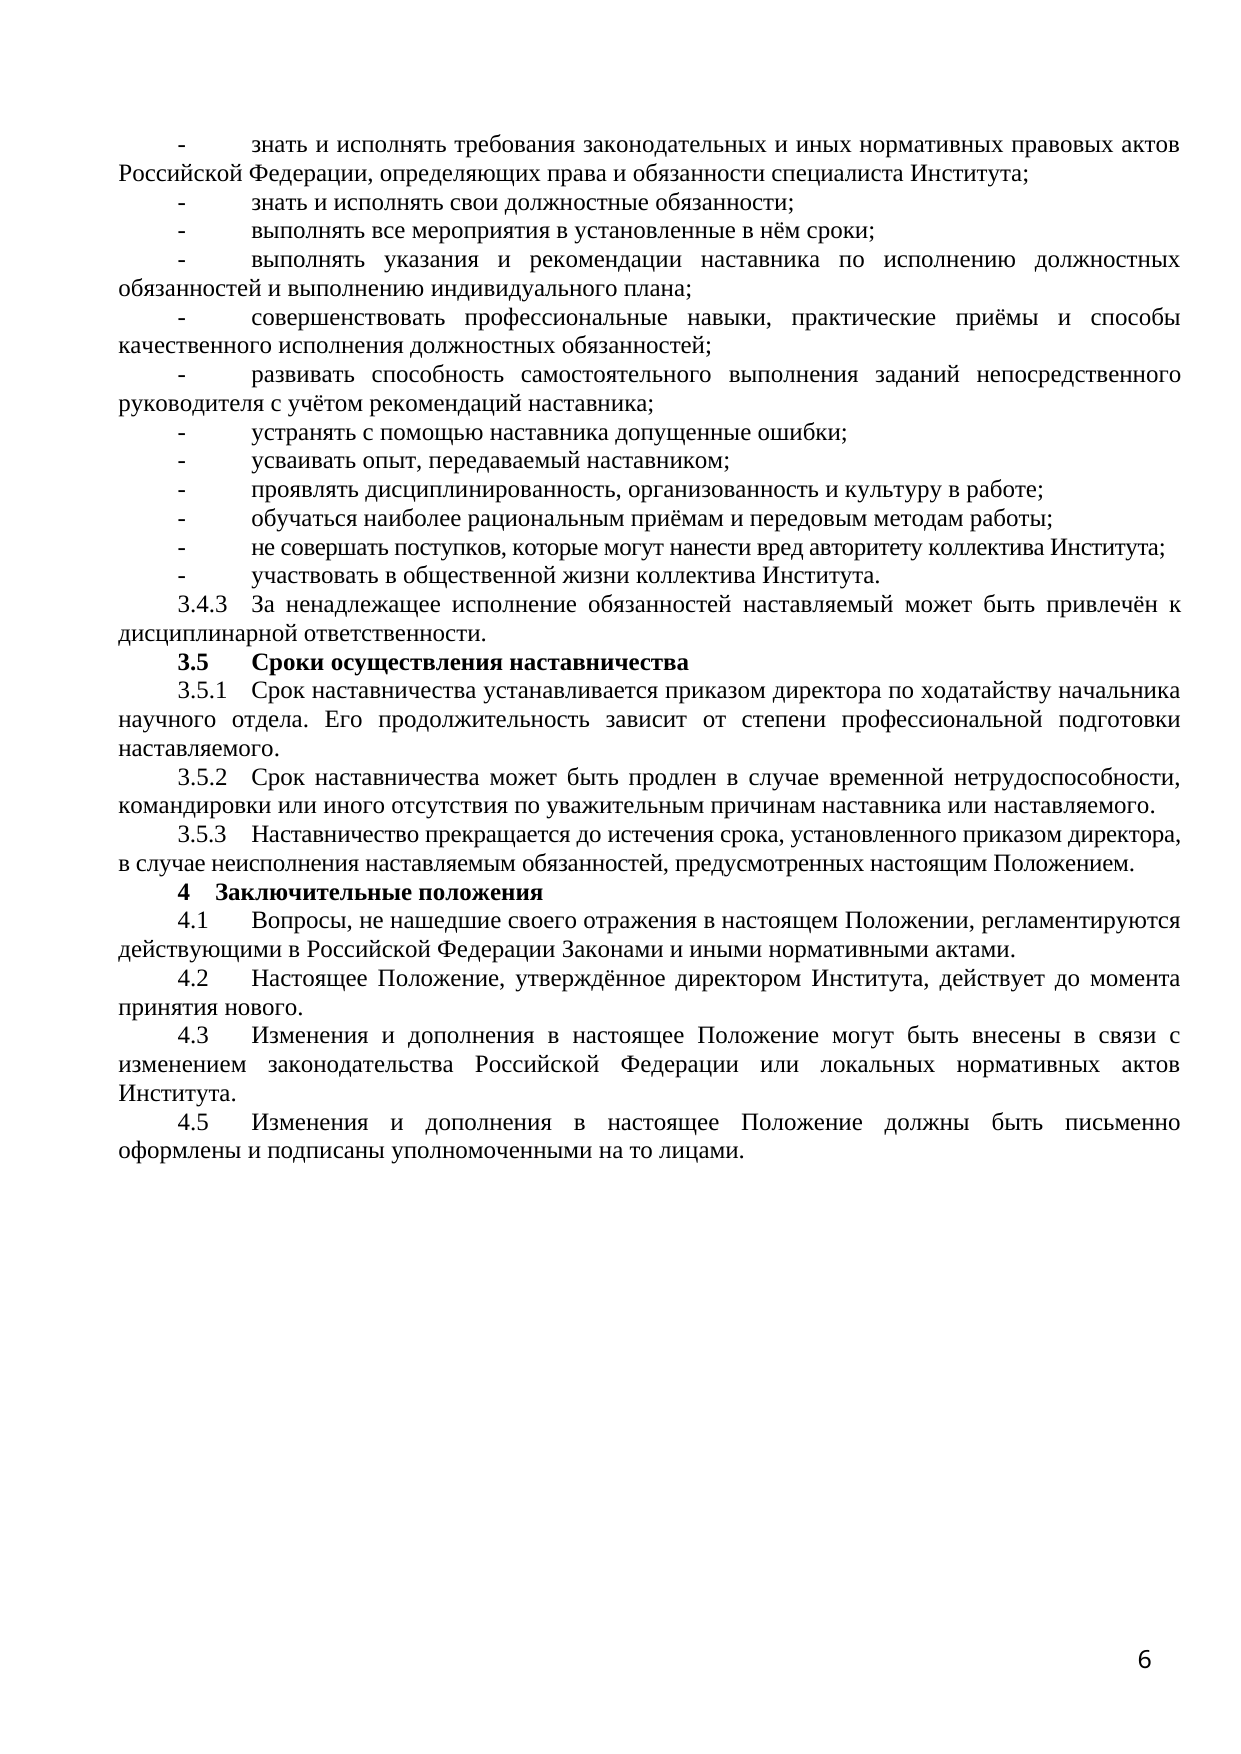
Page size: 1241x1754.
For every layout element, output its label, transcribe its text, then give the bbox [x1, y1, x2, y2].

list - выполнять указания и рекомендации наставника по исполнению должностных обязанностей и выполнению индивидуального плана; [118, 244, 1181, 302]
list Срок наставничества устанавливается приказом директора по ходатайству начальника научного отдела. Его продолжительность зависит от степени профессиональной подготовки наставляемого. [118, 675, 1181, 762]
text 4.3 Изменения и дополнения в настоящее Положение могут быть внесены в связи с изменением законодательства Российской Федерации или локальных нормативных актов Института. [118, 1020, 1181, 1107]
list - знать и исполнять свои должностные обязанности; [118, 187, 1181, 215]
list - развивать способность самостоятельного выполнения заданий непосредственного руководителя с учётом рекомендаций наставника; [118, 359, 1181, 417]
list - совершенствовать профессиональные навыки, практические приёмы и способы качественного исполнения должностных обязанностей; [118, 302, 1181, 359]
list Сроки осуществления наставничества [118, 647, 1181, 675]
list - знать и исполнять требования законодательных и иных нормативных правовых актов Российской Федерации, определяющих права и обязанности специалиста Института; [118, 129, 1181, 187]
list Срок наставничества может быть продлен в случае временной нетрудоспособности, командировки или иного отсутствия по уважительным причинам наставника или наставляемого. [118, 762, 1181, 819]
text 4.2 Настоящее Положение, утверждённое директором Института, действует до момента принятия нового. [118, 963, 1181, 1020]
list - участвовать в общественной жизни коллектива Института. [118, 560, 1181, 589]
list - выполнять все мероприятия в установленные в нём сроки; [118, 215, 1181, 244]
list - проявлять дисциплинированность, организованность и культуру в работе; [118, 474, 1181, 503]
text 4.1 Вопросы, не нашедшие своего отражения в настоящем Положении, регламентируются действующими в Российской Федерации Законами и иными нормативными актами. [118, 905, 1181, 963]
list Наставничество прекращается до истечения срока, установленного приказом директора, в случае неисполнения наставляемым обязанностей, предусмотренных настоящим Положением. [118, 819, 1181, 877]
list - обучаться наиболее рациональным приёмам и передовым методам работы; [118, 503, 1181, 532]
list За ненадлежащее исполнение обязанностей наставляемый может быть привлечён к дисциплинарной ответственности. [118, 589, 1181, 647]
list - не совершать поступков, которые могут нанести вред авторитету коллектива Института; [118, 532, 1181, 560]
list - устранять с помощью наставника допущенные ошибки; [118, 417, 1181, 445]
text 4.5 Изменения и дополнения в настоящее Положение должны быть письменно оформлены и подписаны уполномоченными на то лицами. [118, 1107, 1181, 1164]
list - усваивать опыт, передаваемый наставником; [118, 445, 1181, 474]
list Заключительные положения [177, 877, 1181, 905]
